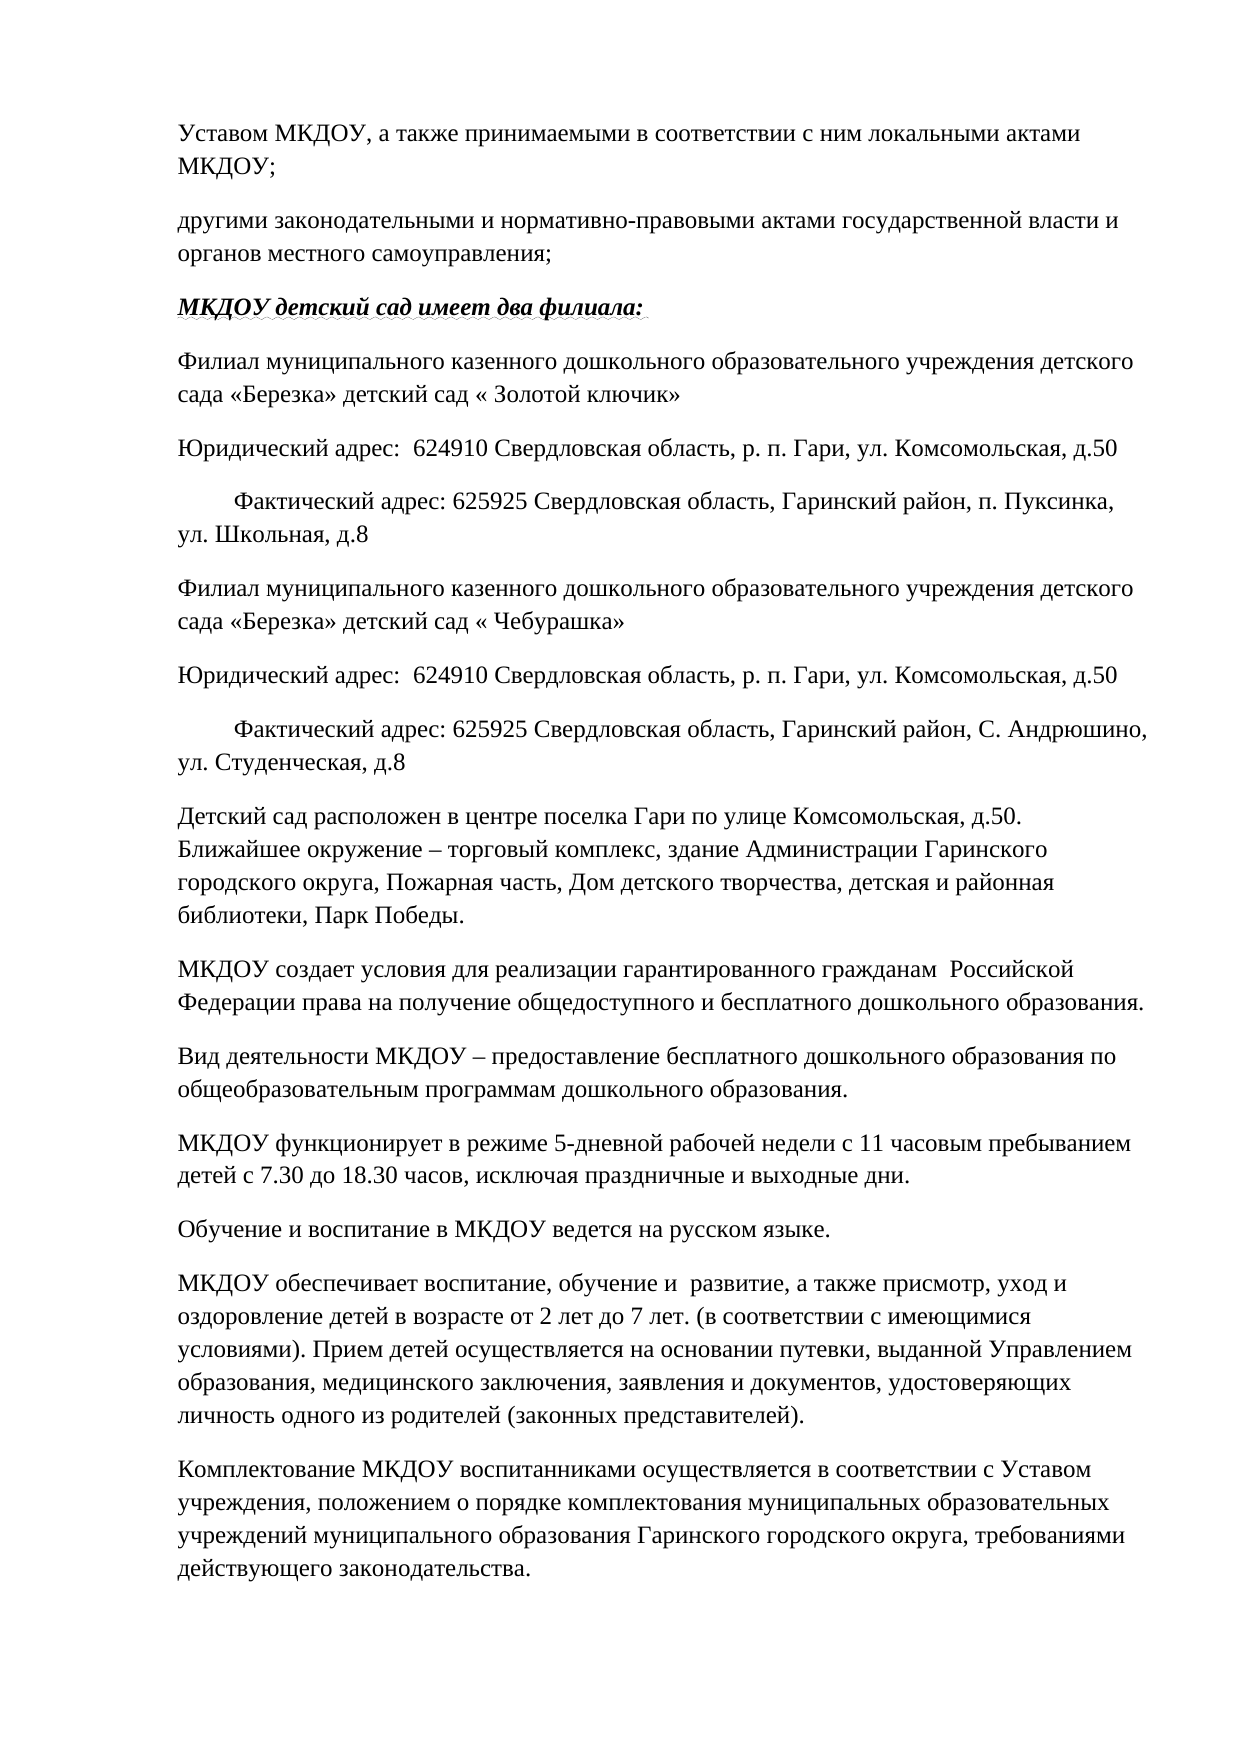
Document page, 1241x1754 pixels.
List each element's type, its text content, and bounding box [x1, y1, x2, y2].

text Филиал муниципального казенного дошкольного образовательного учреждения детского сада «Березка» детский сад « Золотой ключик» [177, 346, 1152, 407]
text Комплектование МКДОУ воспитанниками осуществляется в соответствии с Уставом учреждения, положением о порядке комплектования муниципальных образовательных учреждений муниципального образования Гаринского городского округа, требованиями действующего законодательства. [177, 1454, 1152, 1582]
text Детский сад расположен в центре поселка Гари по улице Комсомольская, д.50. Ближайшее окружение – торговый комплекс, здание Администрации Гаринского городского округа, Пожарная часть, Дом детского творчества, детская и районная библиотеки, Парк Победы. [177, 801, 1152, 929]
text Юридический адрес: 624910 Свердловская область, р. п. Гари, ул. Комсомольская, д.50 [177, 433, 1152, 461]
text Обучение и воспитание в МКДОУ ведется на русском языке. [177, 1214, 1152, 1243]
text Фактический адрес: 625925 Свердловская область, Гаринский район, п. Пуксинка, ул. Школьная, д.8 [177, 486, 1152, 548]
text МКДОУ детский сад имеет два филиала: [177, 292, 1152, 321]
text МКДОУ обеспечивает воспитание, обучение и развитие, а также присмотр, уход и оздоровление детей в возрасте от 2 лет до 7 лет. (в соответствии с имеющимися условиями). Прием детей осуществляется на основании путевки, выданной Управлением образования, медицинского заключения, заявления и документов, удостоверяющих личность одного из родителей (законных представителей). [177, 1268, 1152, 1429]
text другими законодательными и нормативно-правовыми актами государственной власти и органов местного самоуправления; [177, 205, 1152, 267]
text МКДОУ функционирует в режиме 5-дневной рабочей недели с 11 часовым пребыванием детей с 7.30 до 18.30 часов, исключая праздничные и выходные дни. [177, 1128, 1152, 1189]
text Уставом МКДОУ, а также принимаемыми в соответствии с ним локальными актами МКДОУ; [177, 118, 1152, 180]
text Юридический адрес: 624910 Свердловская область, р. п. Гари, ул. Комсомольская, д.50 [177, 660, 1152, 689]
text Вид деятельности МКДОУ – предоставление бесплатного дошкольного образования по общеобразовательным программам дошкольного образования. [177, 1041, 1152, 1102]
text Фактический адрес: 625925 Свердловская область, Гаринский район, С. Андрюшино, ул. Студенческая, д.8 [177, 714, 1152, 776]
text Филиал муниципального казенного дошкольного образовательного учреждения детского сада «Березка» детский сад « Чебурашка» [177, 573, 1152, 635]
text МКДОУ создает условия для реализации гарантированного гражданам Российской Федерации права на получение общедоступного и бесплатного дошкольного образования. [177, 954, 1152, 1016]
